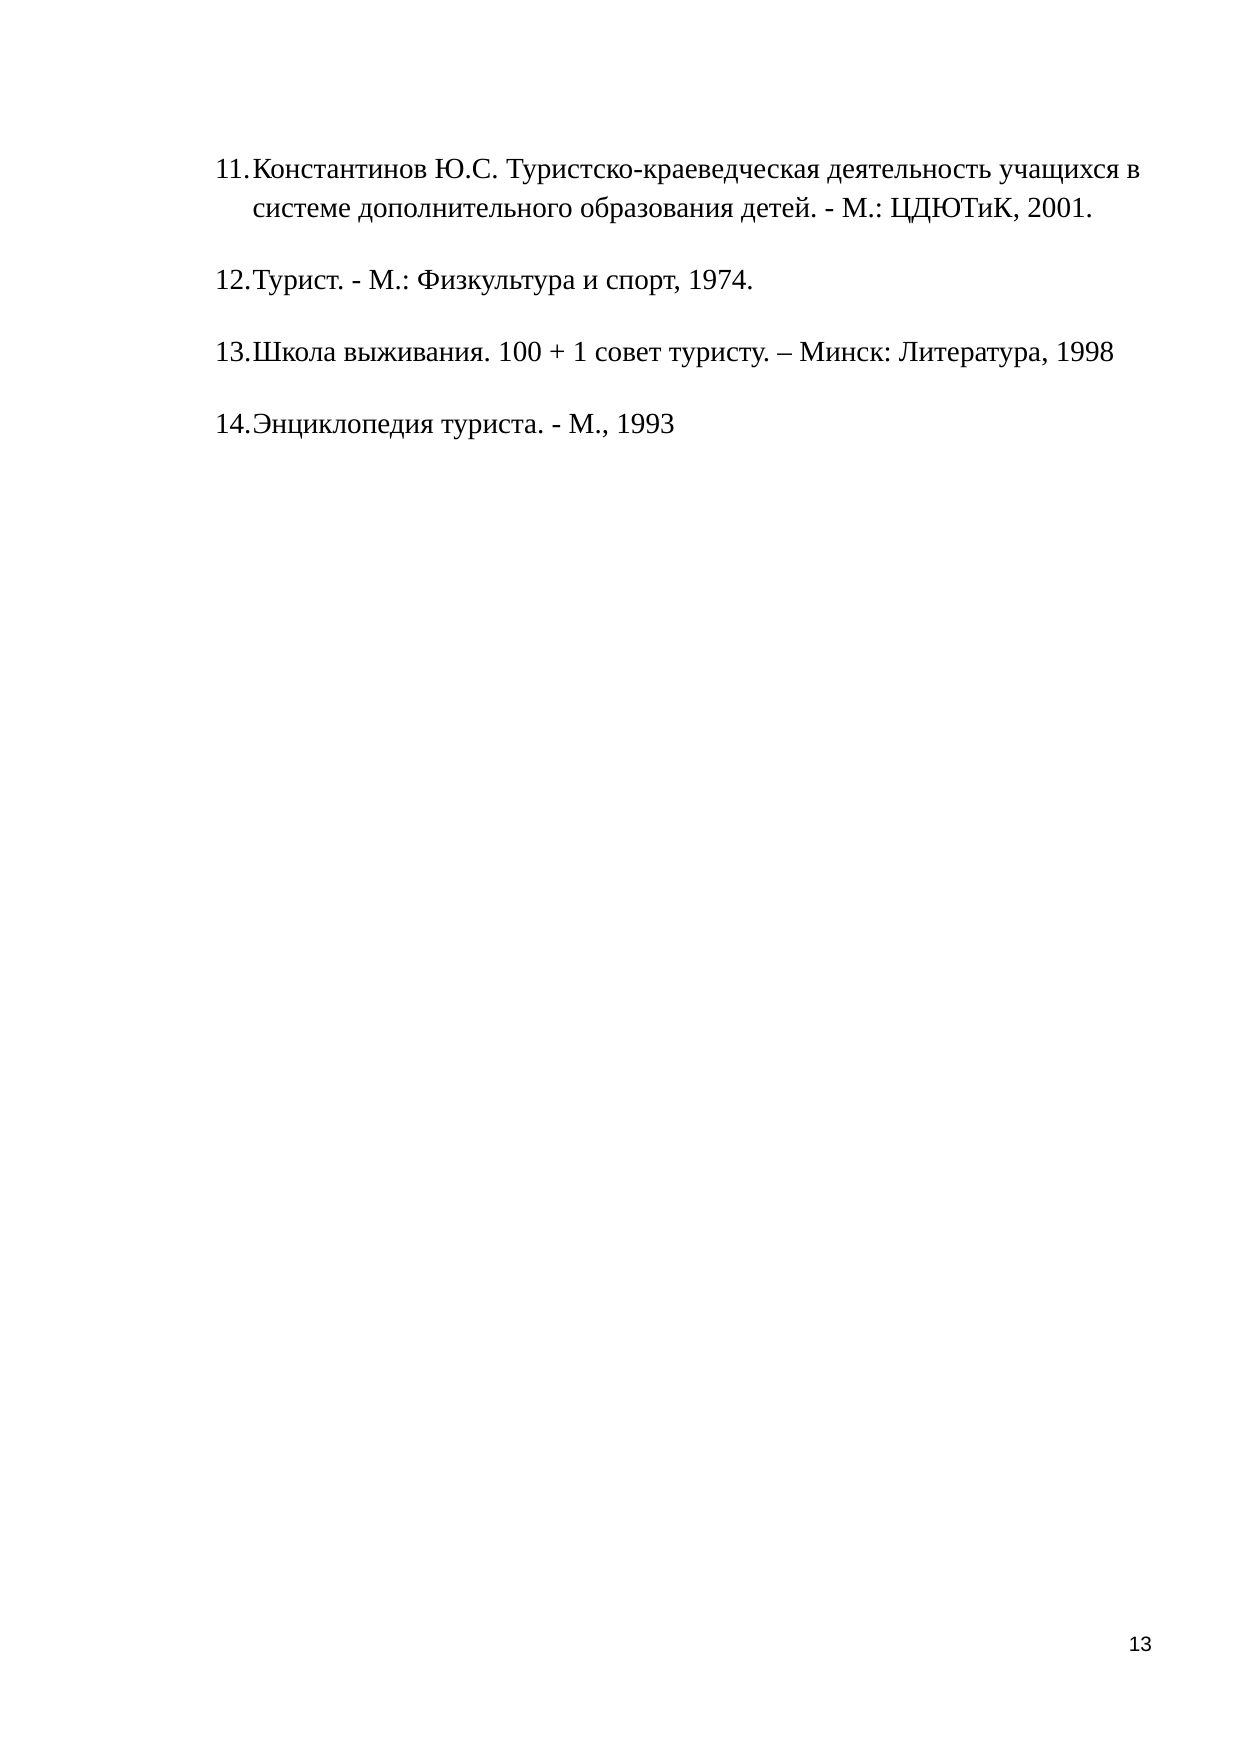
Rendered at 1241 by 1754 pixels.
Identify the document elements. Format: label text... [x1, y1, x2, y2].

list Константинов Ю.С. Туристско-краеведческая деятельность учащихся в системе дополнительного образования детей. - М.: ЦДЮТиК, 2001. [215, 152, 1152, 224]
list Турист. - М.: Физкультура и спорт, 1974. [215, 262, 1152, 296]
list Школа выживания. 100 + 1 совет туристу. – Минск: Литература, 1998 [215, 334, 1152, 368]
list Энциклопедия туриста. - М., 1993 [215, 406, 1152, 440]
